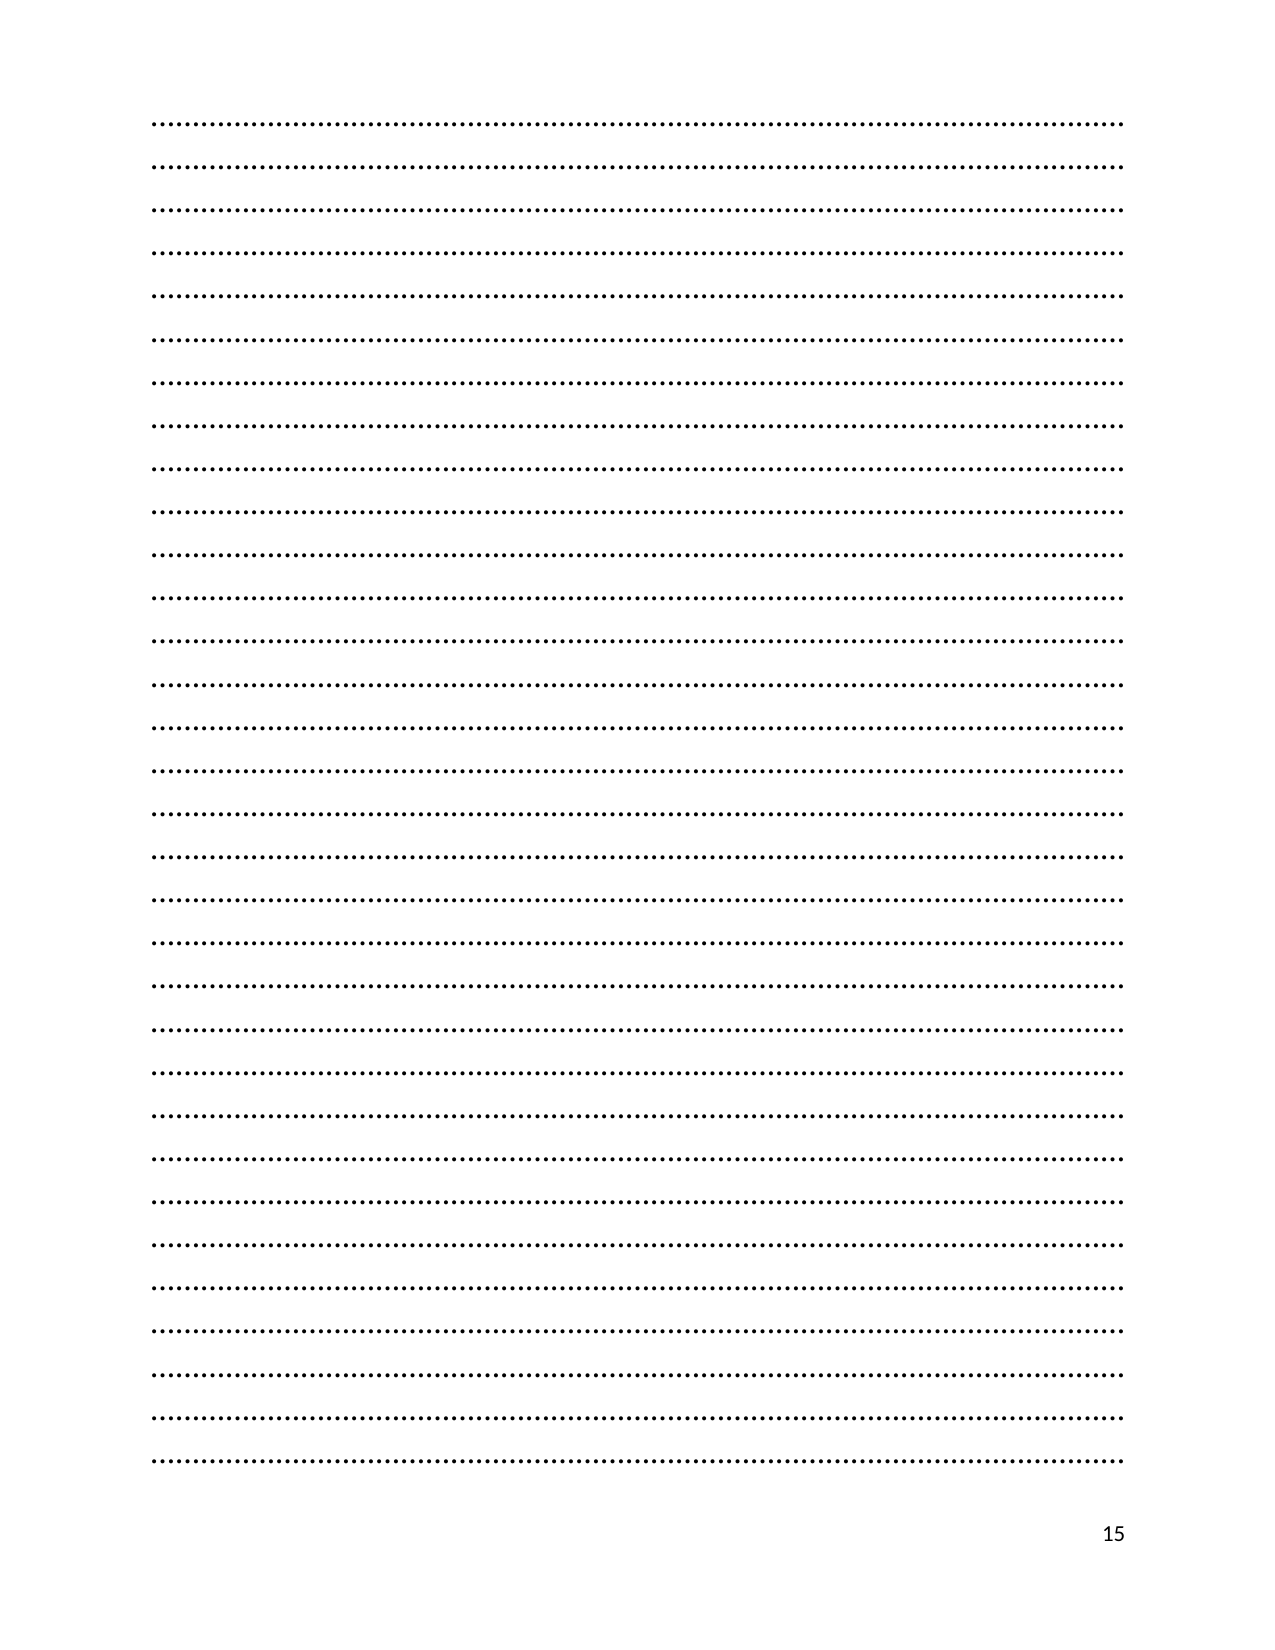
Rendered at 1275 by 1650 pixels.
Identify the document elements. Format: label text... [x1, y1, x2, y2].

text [150, 103, 1125, 261]
